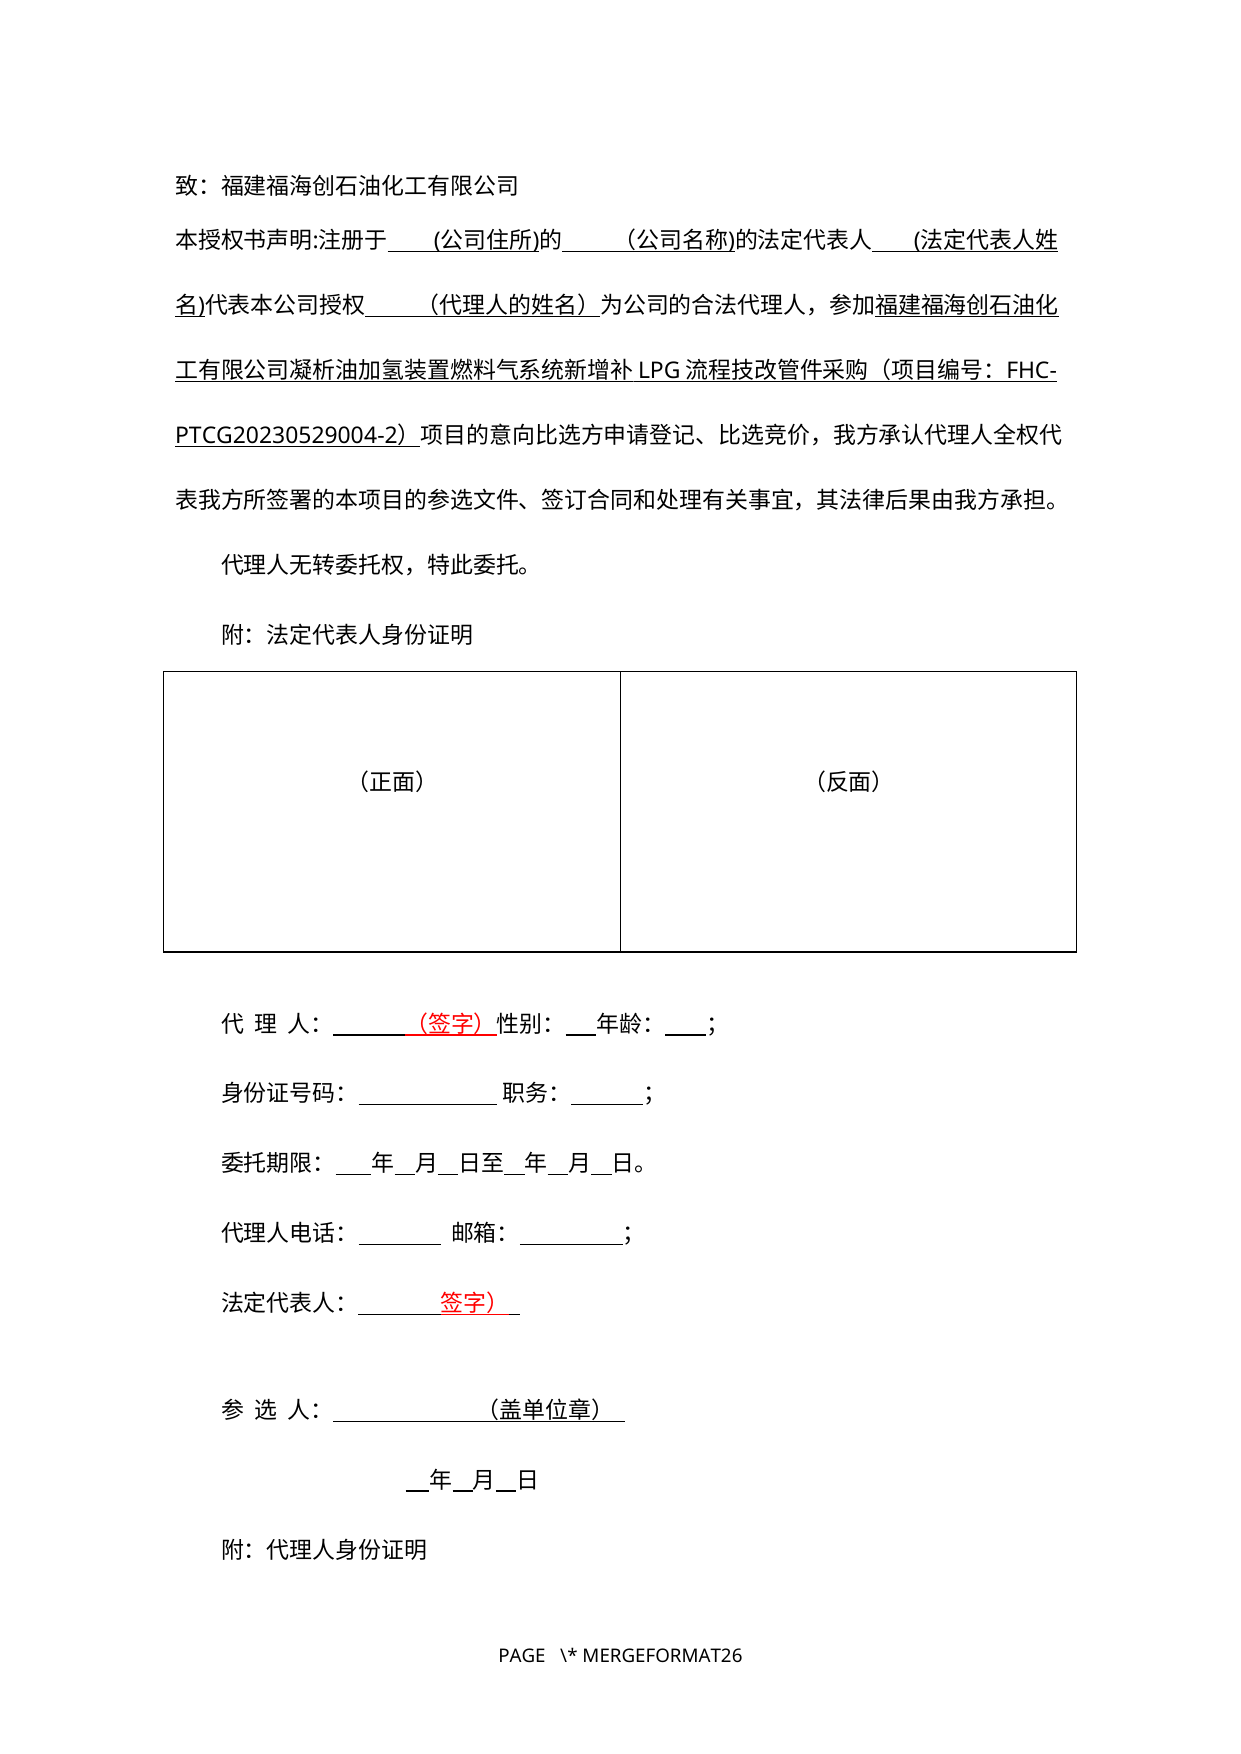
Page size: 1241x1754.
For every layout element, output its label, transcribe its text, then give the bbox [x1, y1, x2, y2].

text 附：法定代表人身份证明 [175, 601, 1065, 666]
text 法定代表人： 签字） [175, 1269, 1065, 1334]
text 代理人无转委托权，特此委托。 [175, 531, 1065, 596]
text 致：福建福海创石油化工有限公司 [175, 168, 1065, 201]
text 参 选 人： （盖单位章） [175, 1376, 1065, 1441]
table_header （反面） [621, 672, 1076, 951]
text 附：代理人身份证明 [175, 1516, 1065, 1581]
text 代理人电话： 邮箱： ； [175, 1199, 1065, 1264]
table_header （正面） [164, 672, 620, 951]
text 身份证号码： 职务： ； [175, 1059, 1065, 1124]
text 代 理 人： （签字）性别： 年龄： ； [175, 989, 1065, 1054]
text 本授权书声明:注册于 (公司住所)的 （公司名称)的法定代表人 (法定代表人姓名)代表本公司授权 （代理人的姓名）为公司的合法代理人，参加福建福海创石油化工有限公司凝析油加氢装置燃料气系统新增补LPG流程技改管件采购（项目编号：FHC-PTCG20230529004-2）项目的意向比选方申请登记、比选竞价，我方承认代理人全权代表我方所签署的本项目的参选文件、签订合同和处理有关事宜，其法律后果由我方承担。 [175, 206, 1065, 531]
text 年 月 日 [175, 1446, 1065, 1511]
text 委托期限： 年 月 日至 年 月 日。 [175, 1129, 1065, 1194]
